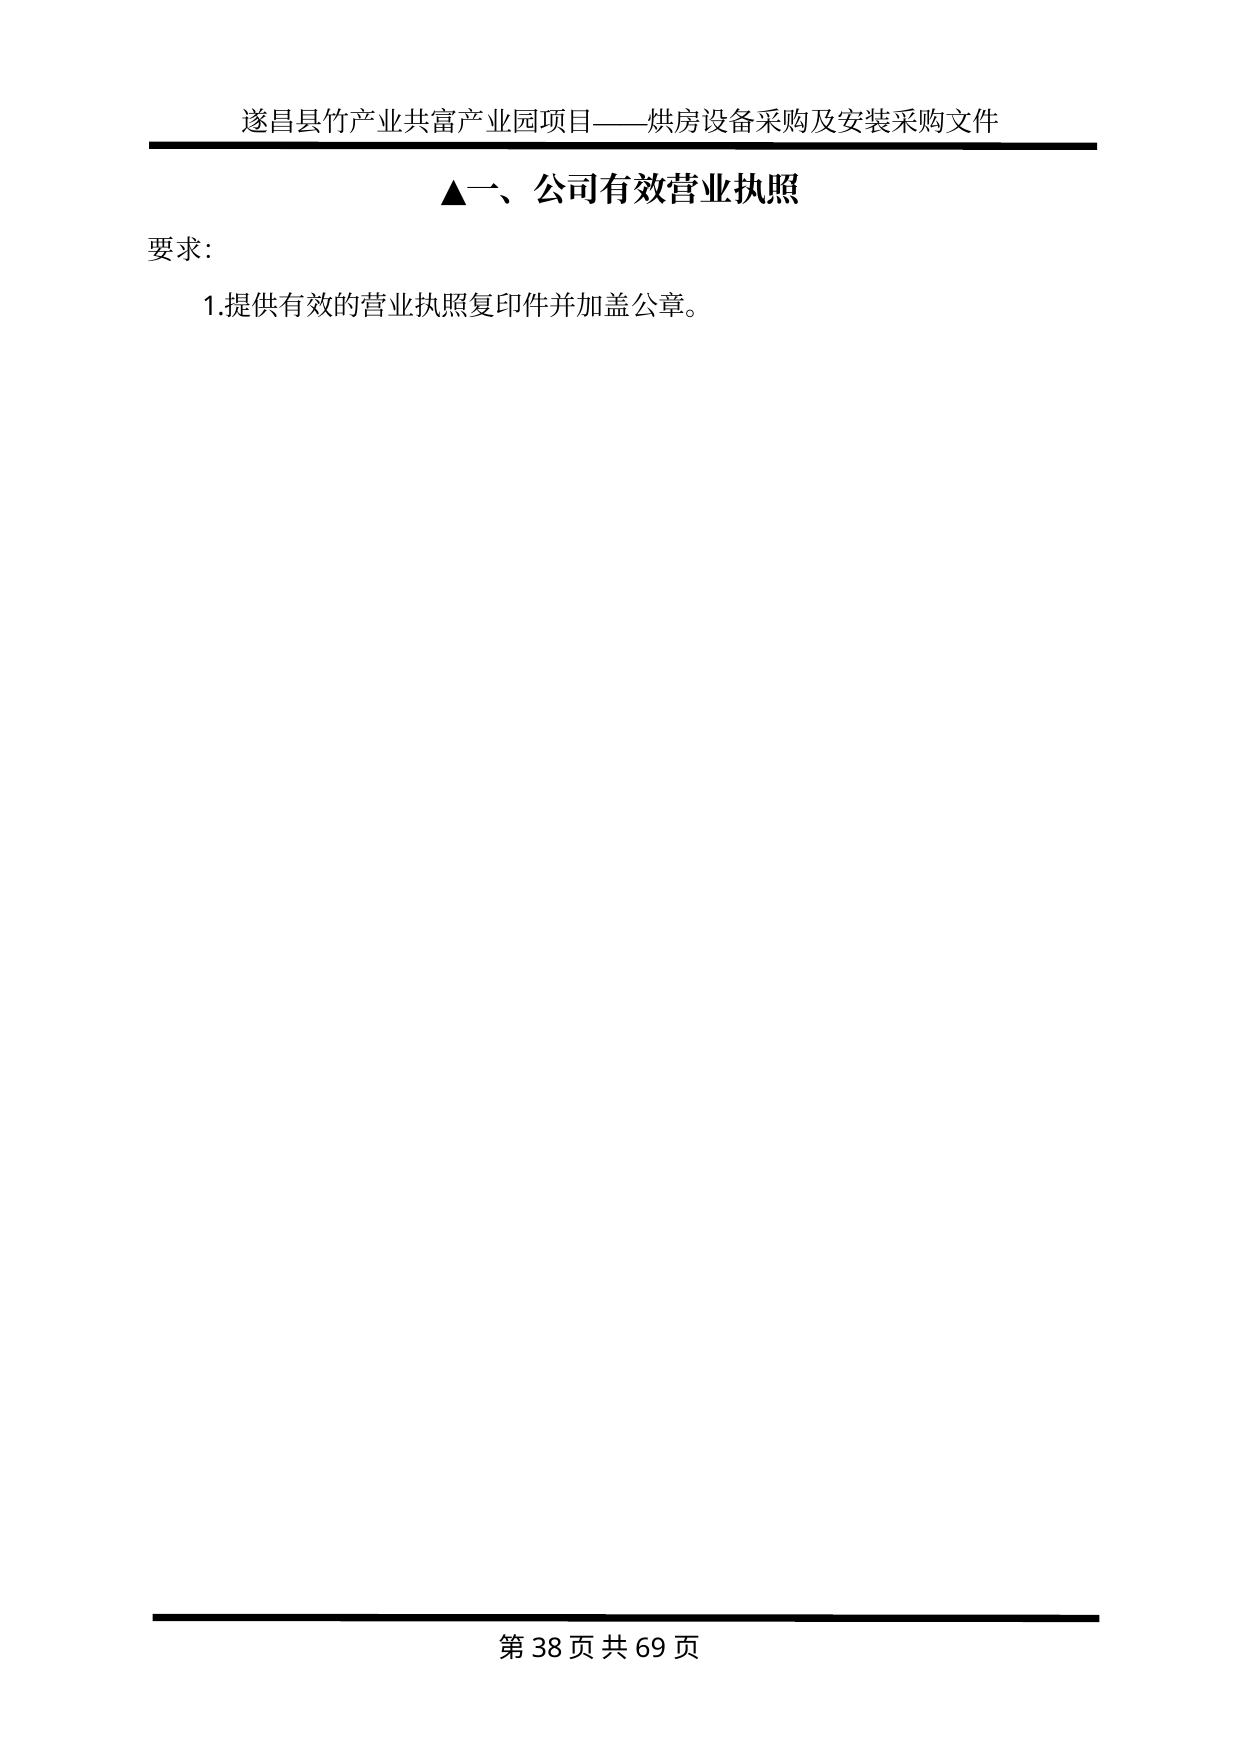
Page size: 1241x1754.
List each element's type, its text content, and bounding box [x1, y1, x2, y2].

text ▲一、公司有效营业执照 [148, 152, 1093, 214]
text 要求： [148, 214, 1093, 270]
text 1.提供有效的营业执照复印件并加盖公章。 [148, 270, 1093, 327]
